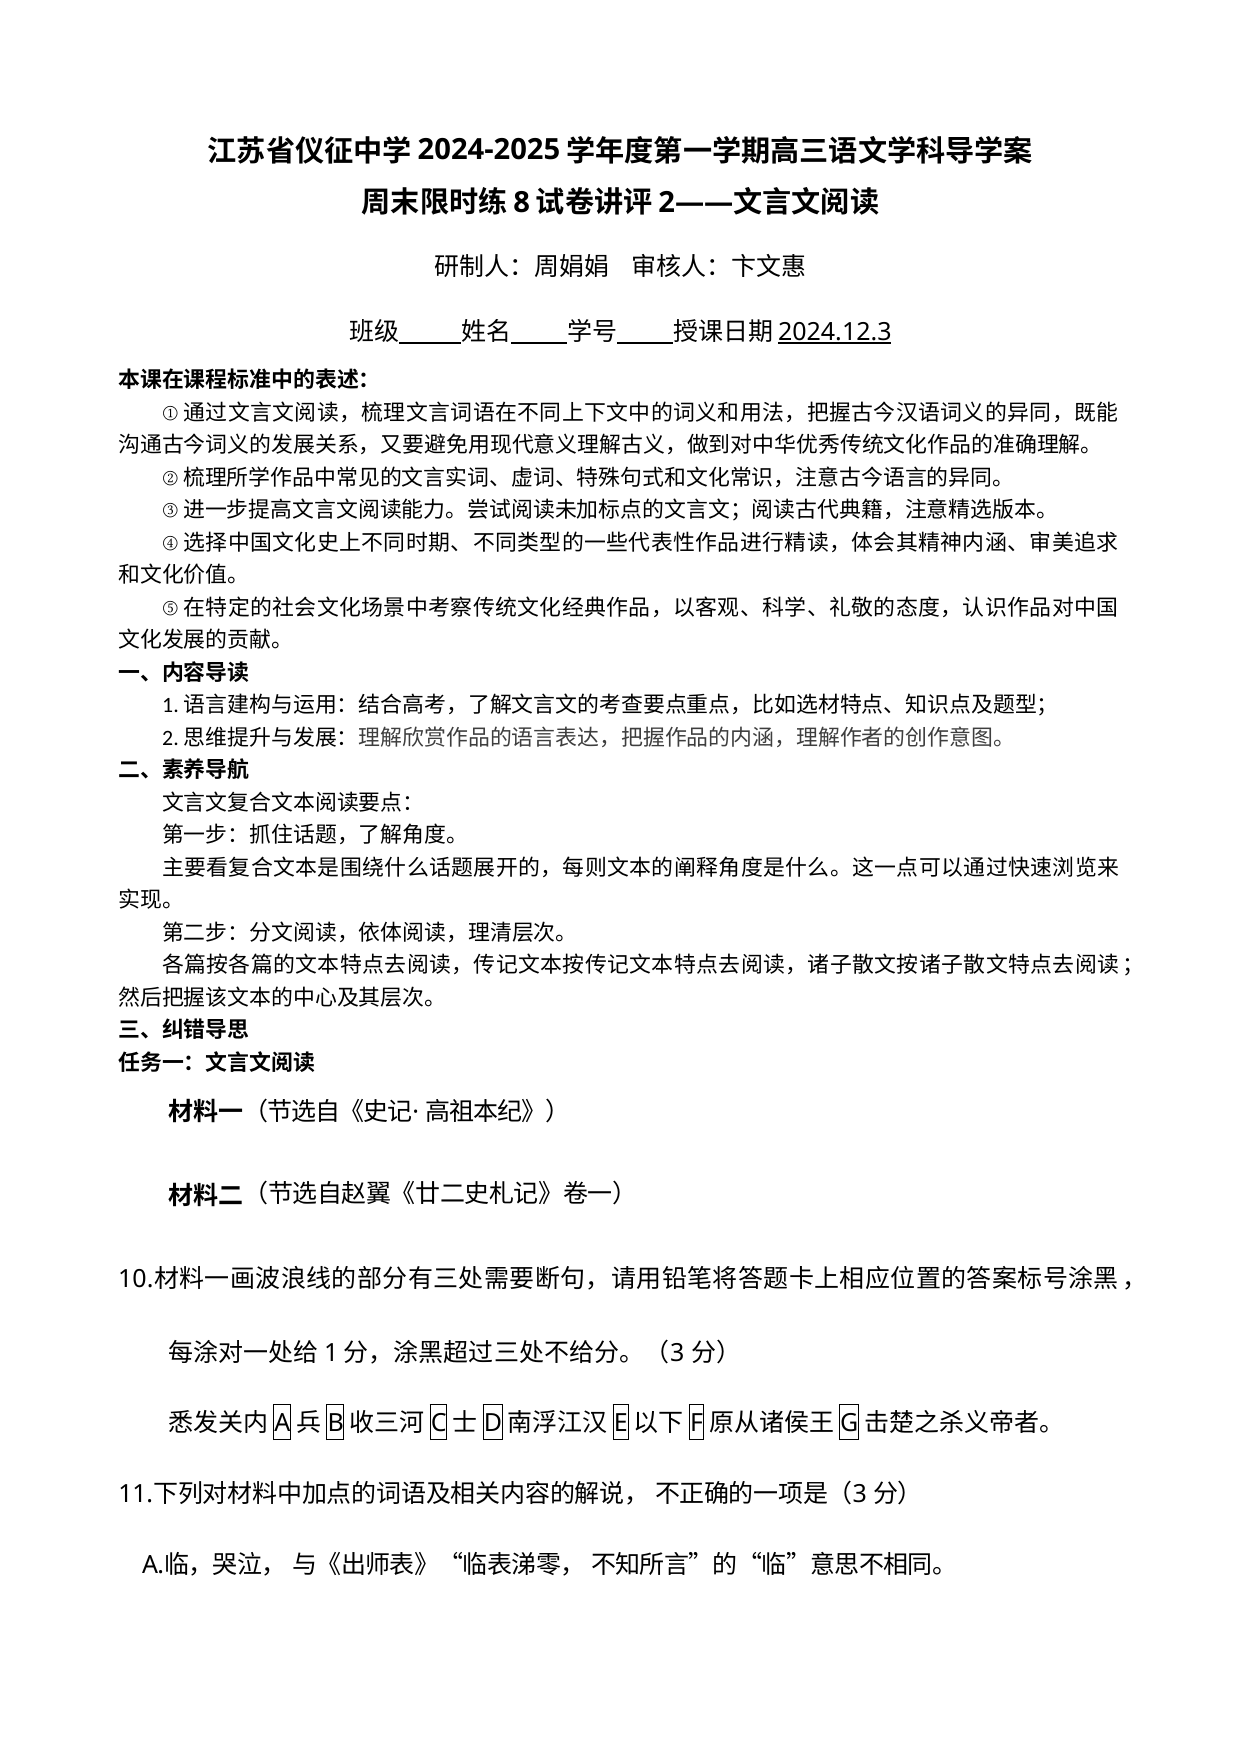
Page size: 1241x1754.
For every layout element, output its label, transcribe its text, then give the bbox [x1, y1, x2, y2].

text A.临，哭泣， 与《出师表》“临表涕零， 不知所言”的“临”意思不相同。 [118, 1530, 1122, 1595]
text 二、素养导航 [118, 752, 1122, 784]
text 各篇按各篇的文本特点去阅读，传记文本按传记文本特点去阅读，诸子散文按诸子散文特点去阅读；然后把握该文本的中心及其层次。 [118, 947, 1122, 1012]
text 本课在课程标准中的表述： [118, 362, 1122, 394]
text 一、内容导读 [118, 654, 1122, 687]
text ①通过文言文阅读，梳理文言词语在不同上下文中的词义和用法，把握古今汉语词义的异同，既能沟通古今词义的发展关系，又要避免用现代意义理解古义，做到对中华优秀传统文化作品的准确理解。 [118, 394, 1122, 459]
text 任务一：文言文阅读 [118, 1044, 1122, 1077]
text 材料一（节选自《史记· 高祖本纪》） [118, 1077, 1122, 1142]
text 主要看复合文本是围绕什么话题展开的，每则文本的阐释角度是什么。这一点可以通过快速浏览来实现。 [118, 849, 1122, 914]
text ③进一步提高文言文阅读能力。尝试阅读未加标点的文言文；阅读古代典籍，注意精选版本。 [118, 492, 1122, 524]
text 第一步：抓住话题，了解角度。 [118, 817, 1122, 849]
text ⑤在特定的社会文化场景中考察传统文化经典作品，以客观、科学、礼敬的态度，认识作品对中国文化发展的贡献。 [118, 589, 1122, 654]
text 2. 思维提升与发展：理解欣赏作品的语言表达，把握作品的内涵，理解作者的创作意图。 [118, 719, 1122, 752]
text 1. 语言建构与运用：结合高考，了解文言文的考查要点重点，比如选材特点、知识点及题型； [118, 687, 1122, 719]
text 11.下列对材料中加点的词语及相关内容的解说， 不正确的一项是（3 分） [118, 1459, 1122, 1524]
text 班级 姓名 学号 授课日期2024.12.3 [118, 297, 1122, 362]
text 文言文复合文本阅读要点： [118, 784, 1122, 817]
text 江苏省仪征中学2024-2025学年度第一学期高三语文学科导学案 [118, 129, 1122, 167]
text ②梳理所学作品中常见的文言实词、虚词、特殊句式和文化常识，注意古今语言的异同。 [118, 459, 1122, 492]
text 第二步：分文阅读，依体阅读，理清层次。 [118, 914, 1122, 947]
text 三、纠错导思 [118, 1012, 1122, 1044]
text 悉发关内A兵B收三河C士D南浮江汉E以下F原从诸侯王G击楚之杀义帝者。 [118, 1389, 1122, 1454]
text 研制人：周娟娟 审核人：卞文惠 [118, 232, 1122, 297]
text 周末限时练8试卷讲评2——文言文阅读 [118, 167, 1122, 232]
text 10.材料一画波浪线的部分有三处需要断句，请用铅笔将答题卡上相应位置的答案标号涂黑，每涂对一处给1分，涂黑超过三处不给分。（3 分） [118, 1244, 1122, 1383]
text 材料二（节选自赵翼《廿二史札记》卷一） [118, 1160, 1122, 1225]
text ④选择中国文化史上不同时期、不同类型的一些代表性作品进行精读，体会其精神内涵、审美追求和文化价值。 [118, 524, 1122, 589]
